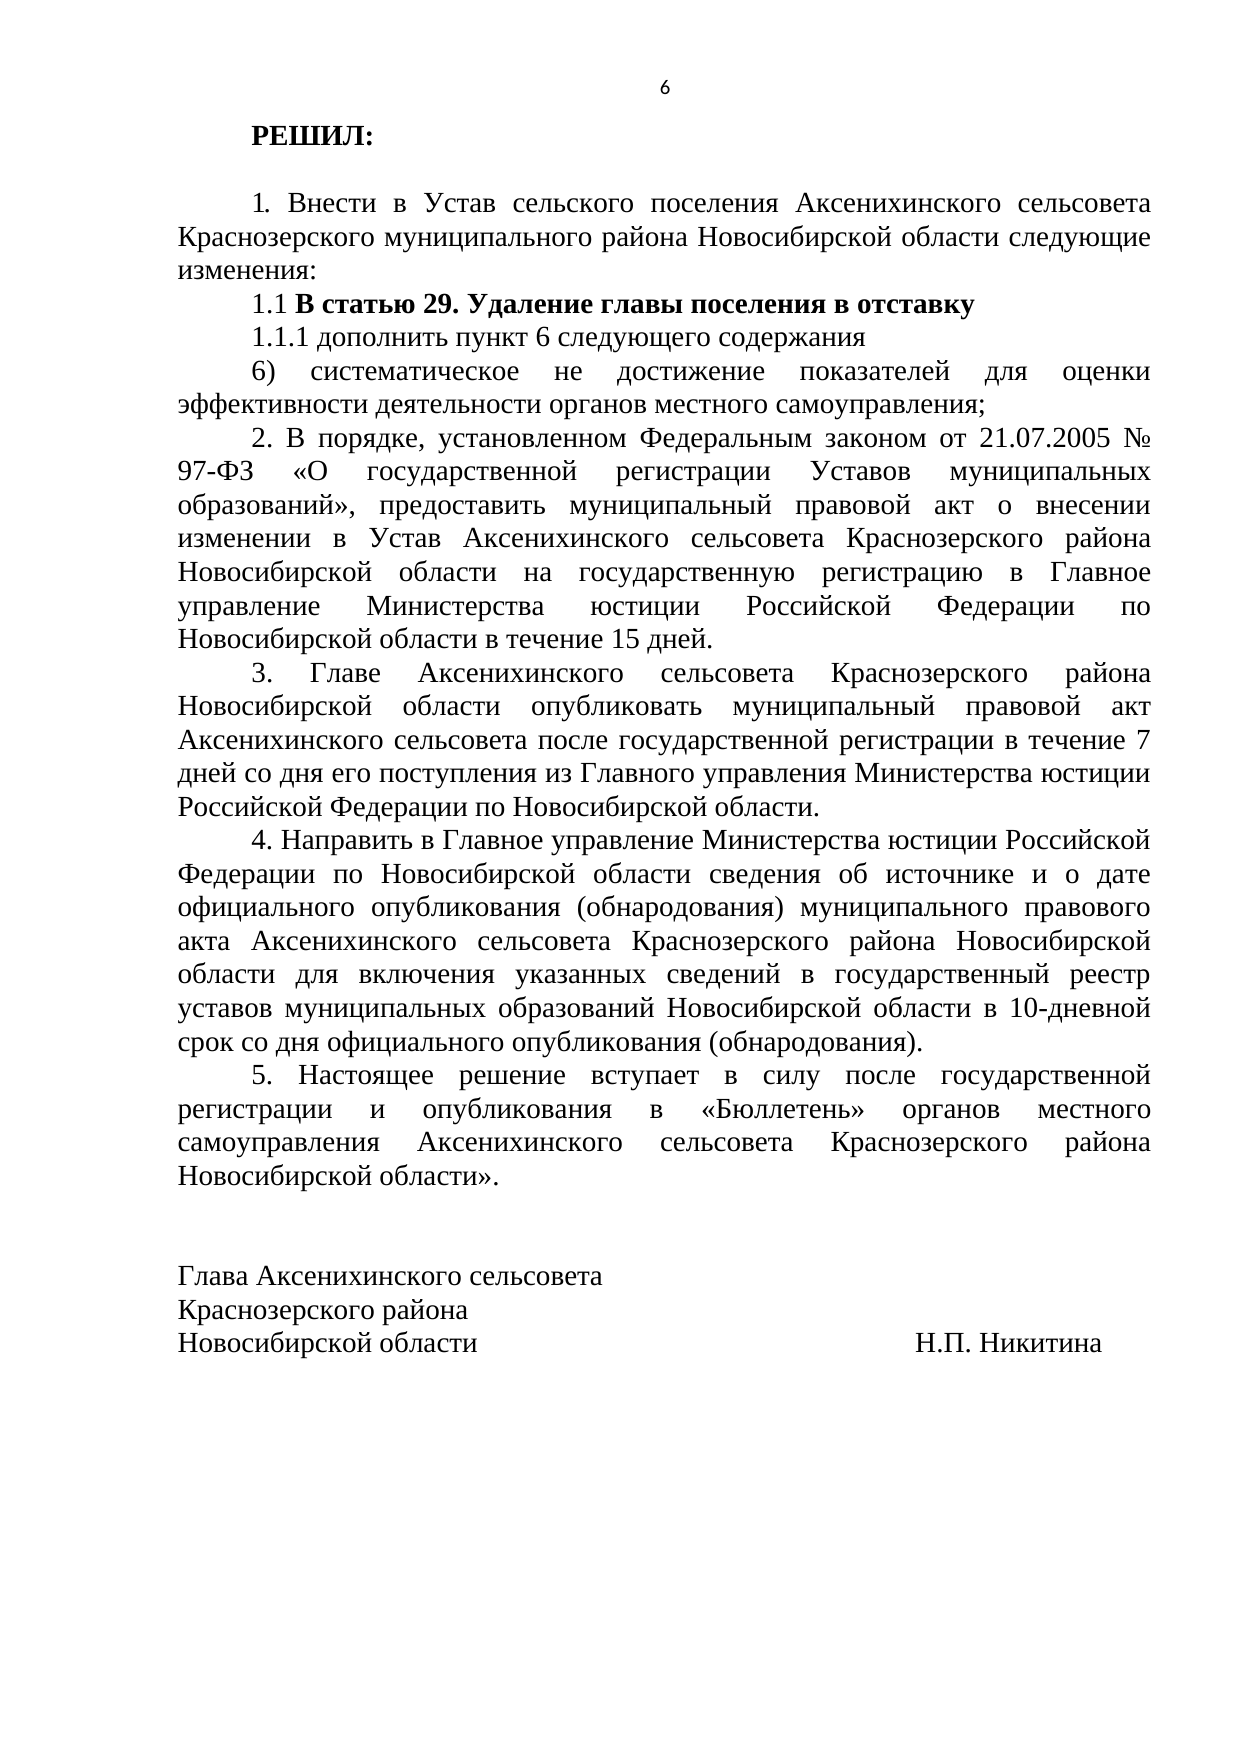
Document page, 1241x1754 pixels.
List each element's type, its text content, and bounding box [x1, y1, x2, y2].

text Глава Аксенихинского сельсовета [177, 1258, 1152, 1292]
text 5. Настоящее решение вступает в силу после государственной регистрации и опубликования в «Бюллетень» органов местного самоуправления Аксенихинского сельсовета Краснозерского района Новосибирской области». [177, 1057, 1152, 1191]
text 3. Главе Аксенихинского сельсовета Краснозерского района Новосибирской области опубликовать муниципальный правовой акт Аксенихинского сельсовета после государственной регистрации в течение 7 дней со дня его поступления из Главного управления Министерства юстиции Российской Федерации по Новосибирской области. [177, 655, 1152, 822]
text 6) систематическое не достижение показателей для оценки эффективности деятельности органов местного самоуправления; [177, 353, 1152, 420]
text РЕШИЛ: [177, 118, 1152, 152]
text 4. Направить в Главное управление Министерства юстиции Российской Федерации по Новосибирской области сведения об источнике и о дате официального опубликования (обнародования) муниципального правового акта Аксенихинского сельсовета Краснозерского района Новосибирской области для включения указанных сведений в государственный реестр уставов муниципальных образований Новосибирской области в 10-дневной срок со дня официального опубликования (обнародования). [177, 822, 1152, 1057]
text Краснозерского района [177, 1292, 1152, 1326]
text 2. В порядке, установленном Федеральным законом от 21.07.2005 № 97-ФЗ «О государственной регистрации Уставов муниципальных образований», предоставить муниципальный правовой акт о внесении изменении в Устав Аксенихинского сельсовета Краснозерского района Новосибирской области на государственную регистрацию в Главное управление Министерства юстиции Российской Федерации по Новосибирской области в течение 15 дней. [177, 420, 1152, 655]
text 1.1.1 дополнить пункт 6 следующего содержания [177, 319, 1152, 353]
text 1.1 В статью 29. Удаление главы поселения в отставку [177, 286, 1152, 319]
text Новосибирской области Н.П. Никитина [177, 1326, 1152, 1359]
text 1. Внести в Устав сельского поселения Аксенихинского сельсовета Краснозерского муниципального района Новосибирской области следующие изменения: [177, 185, 1152, 286]
